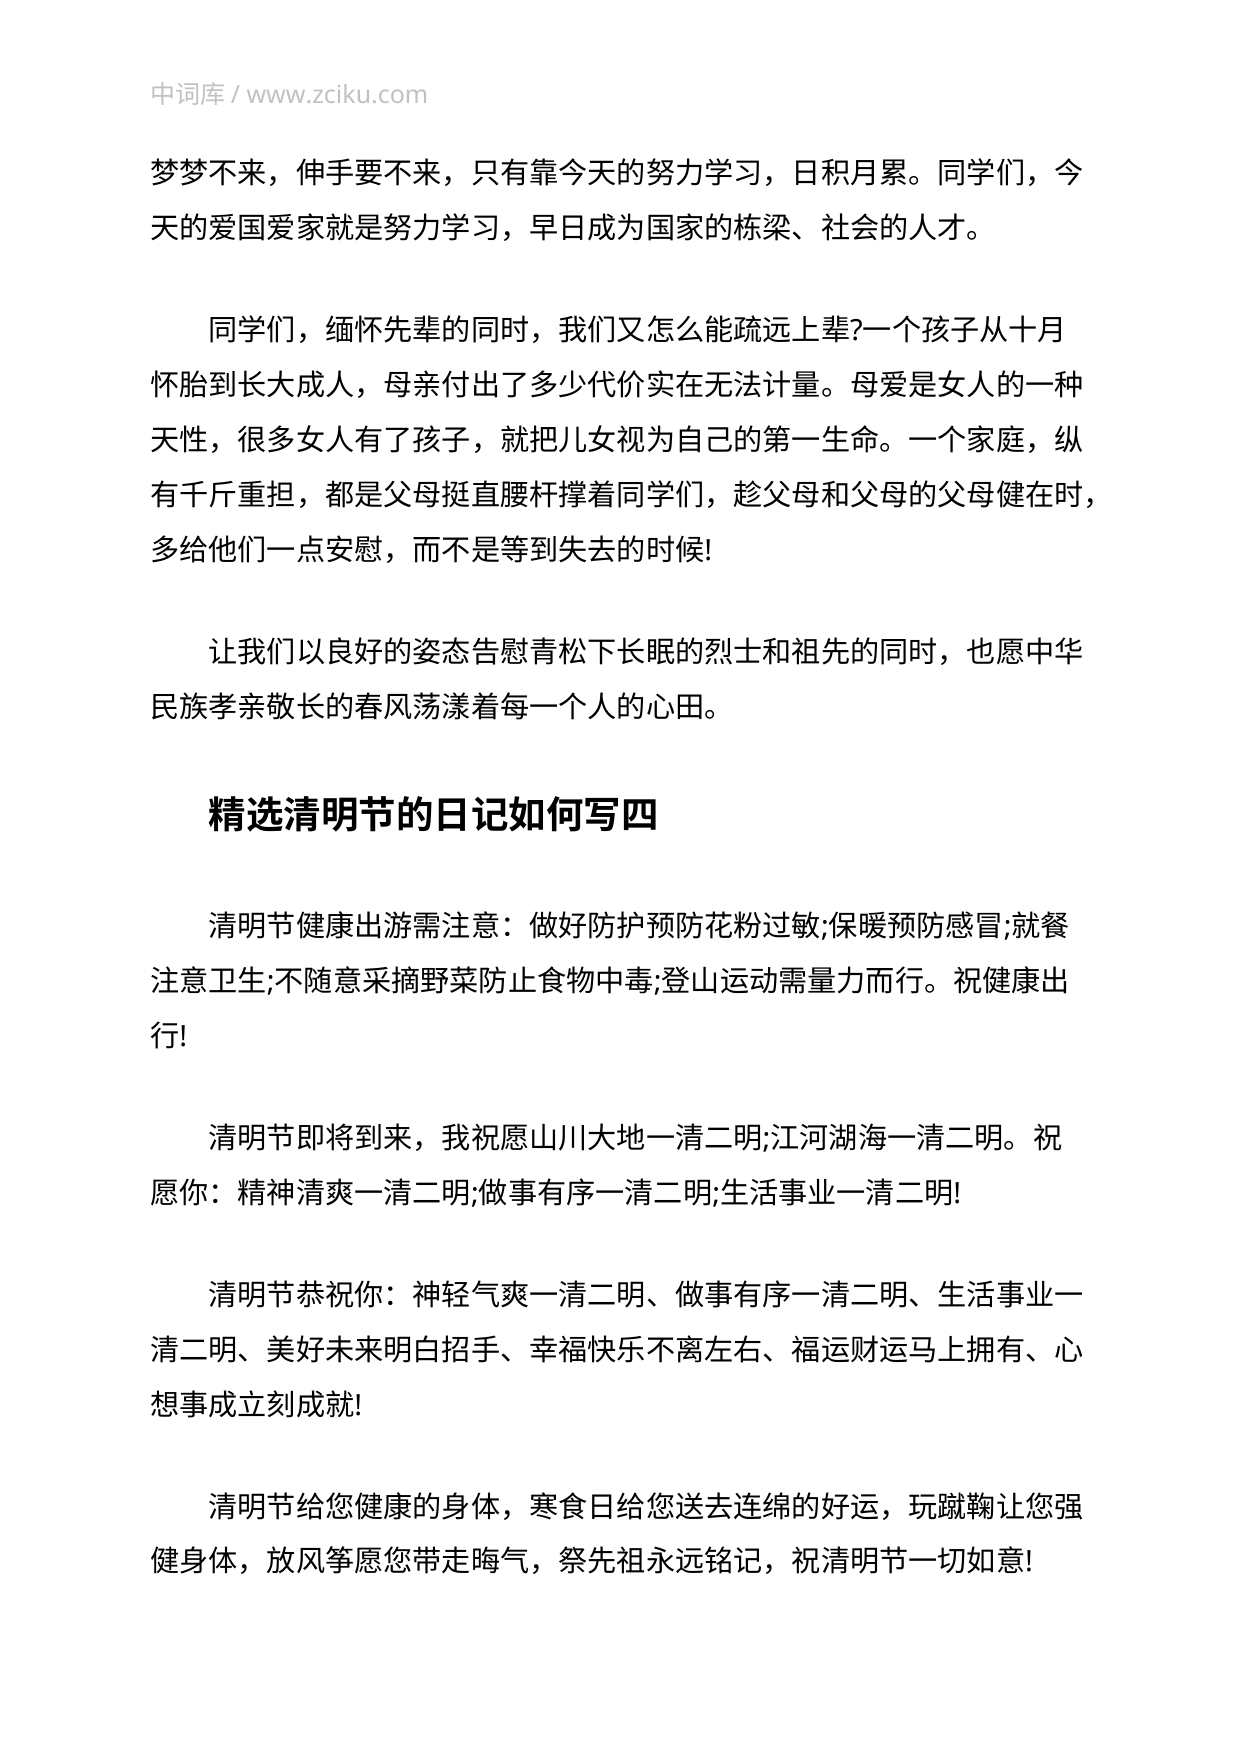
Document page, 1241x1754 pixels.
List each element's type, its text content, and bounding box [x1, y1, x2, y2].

text 同学们，缅怀先辈的同时，我们又怎么能疏远上辈?一个孩子从十月怀胎到长大成人，母亲付出了多少代价实在无法计量。母爱是女人的一种天性，很多女人有了孩子，就把儿女视为自己的第一生命。一个家庭，纵有千斤重担，都是父母挺直腰杆撑着同学们，趁父母和父母的父母健在时，多给他们一点安慰，而不是等到失去的时候! [150, 307, 1090, 569]
text 精选清明节的日记如何写四 [150, 785, 1090, 839]
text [150, 150, 1090, 247]
text 清明节给您健康的身体，寒食日给您送去连绵的好运，玩蹴鞠让您强健身体，放风筝愿您带走晦气，祭先祖永远铭记，祝清明节一切如意! [150, 1483, 1090, 1580]
text 清明节健康出游需注意：做好防护预防花粉过敏;保暖预防感冒;就餐注意卫生;不随意采摘野菜防止食物中毒;登山运动需量力而行。祝健康出行! [150, 902, 1090, 1055]
text 清明节即将到来，我祝愿山川大地一清二明;江河湖海一清二明。祝愿你：精神清爽一清二明;做事有序一清二明;生活事业一清二明! [150, 1114, 1090, 1212]
text 让我们以良好的姿态告慰青松下长眠的烈士和祖先的同时，也愿中华民族孝亲敬长的春风荡漾着每一个人的心田。 [150, 628, 1090, 726]
text 清明节恭祝你：神轻气爽一清二明、做事有序一清二明、生活事业一清二明、美好未来明白招手、幸福快乐不离左右、福运财运马上拥有、心想事成立刻成就! [150, 1271, 1090, 1423]
